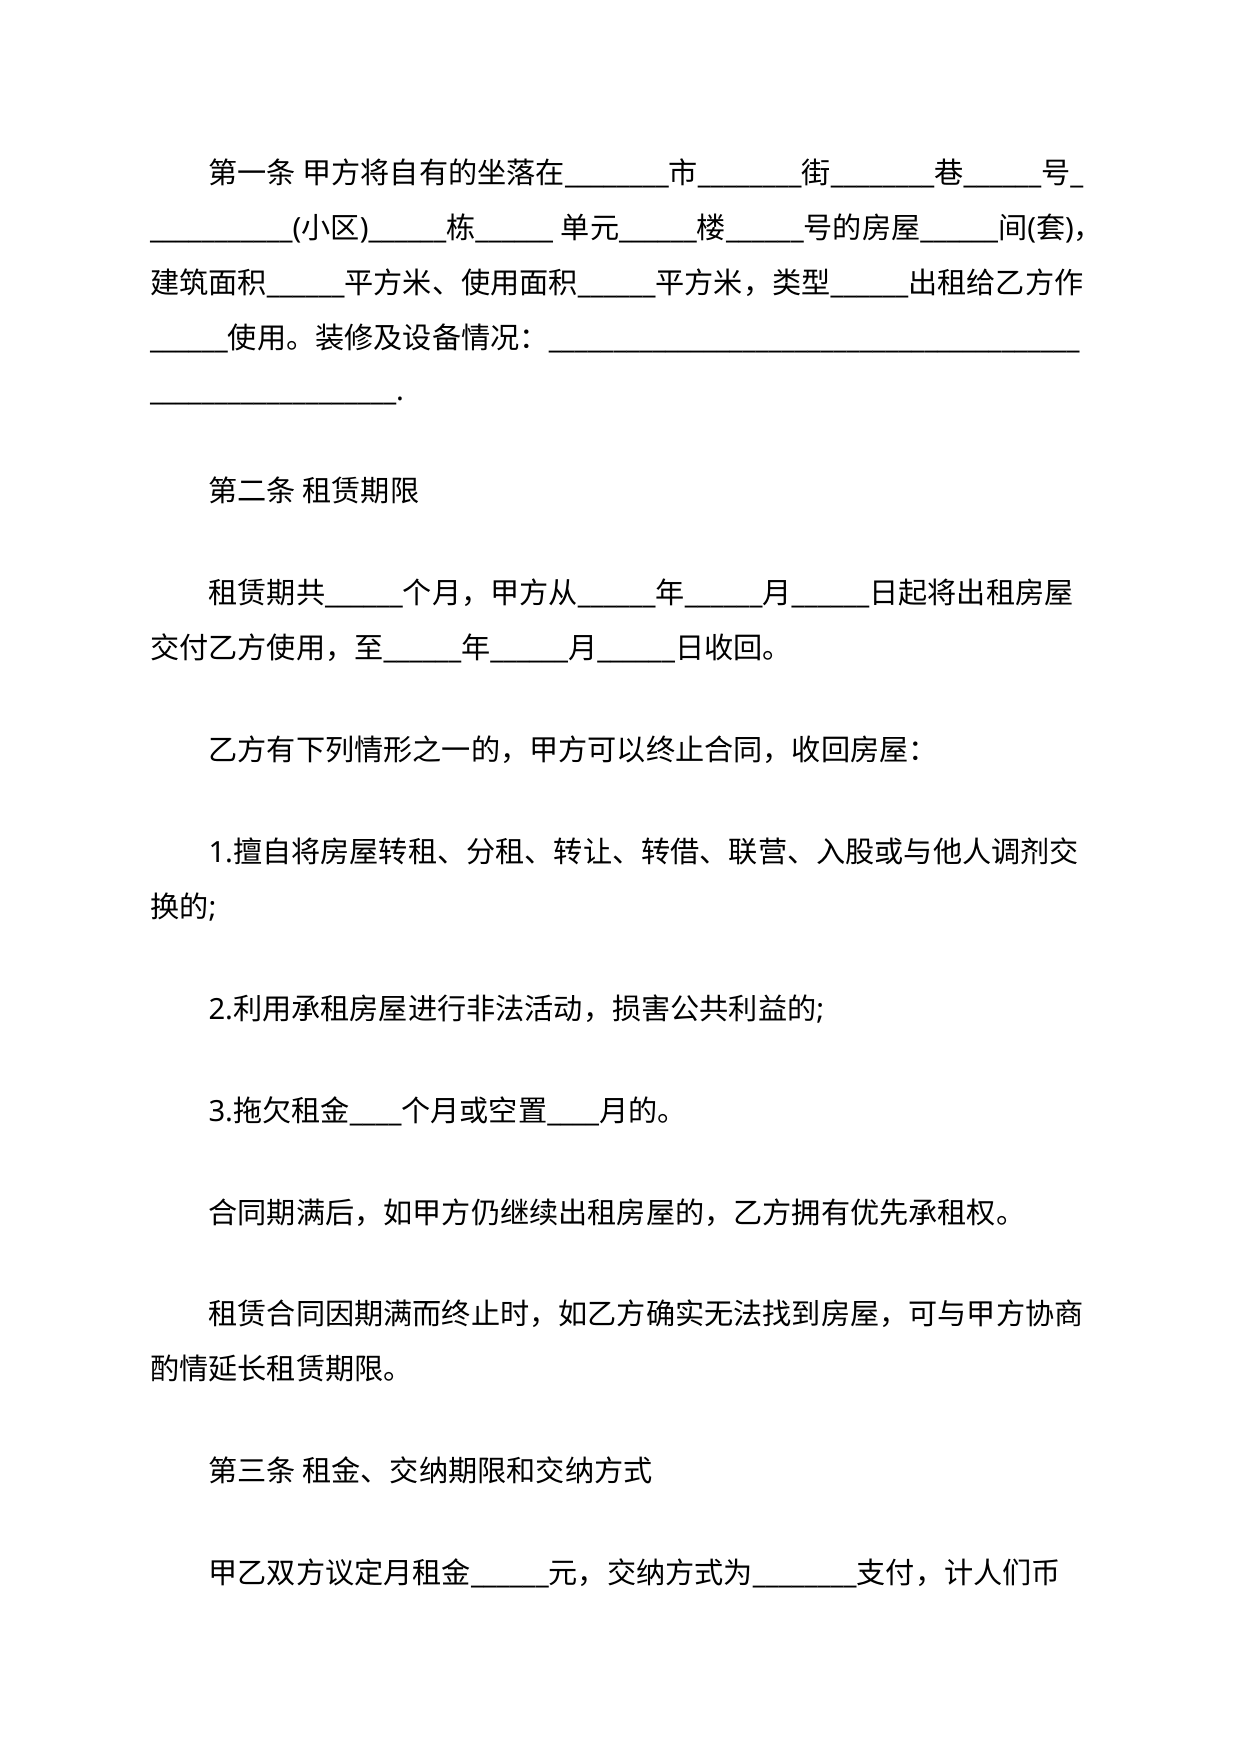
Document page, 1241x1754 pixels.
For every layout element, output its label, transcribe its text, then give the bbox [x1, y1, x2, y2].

text 第三条 租金、交纳期限和交纳方式 [150, 1448, 1090, 1490]
text 2.利用承租房屋进行非法活动，损害公共利益的; [150, 985, 1090, 1028]
text 合同期满后，如甲方仍继续出租房屋的，乙方拥有优先承租权。 [150, 1189, 1090, 1231]
text 第二条 租赁期限 [150, 468, 1090, 510]
text 3.拖欠租金____个月或空置____月的。 [150, 1087, 1090, 1129]
text 第一条 甲方将自有的坐落在________市________街________巷______号____________(小区)______栋______ 单元______楼______号的房屋______间(套)，建筑面积______平方米、使用面积______平方米，类型______出租给乙方作 ______使用。装修及设备情况：____________________________________________________________. [150, 150, 1090, 409]
text 1.擅自将房屋转租、分租、转让、转借、联营、入股或与他人调剂交换的; [150, 828, 1090, 926]
text 租赁期共______个月，甲方从______年______月______日起将出租房屋交付乙方使用，至______年______月______日收回。 [150, 569, 1090, 667]
text 租赁合同因期满而终止时，如乙方确实无法找到房屋，可与甲方协商酌情延长租赁期限。 [150, 1291, 1090, 1388]
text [150, 1549, 1090, 1592]
text 乙方有下列情形之一的，甲方可以终止合同，收回房屋： [150, 726, 1090, 769]
